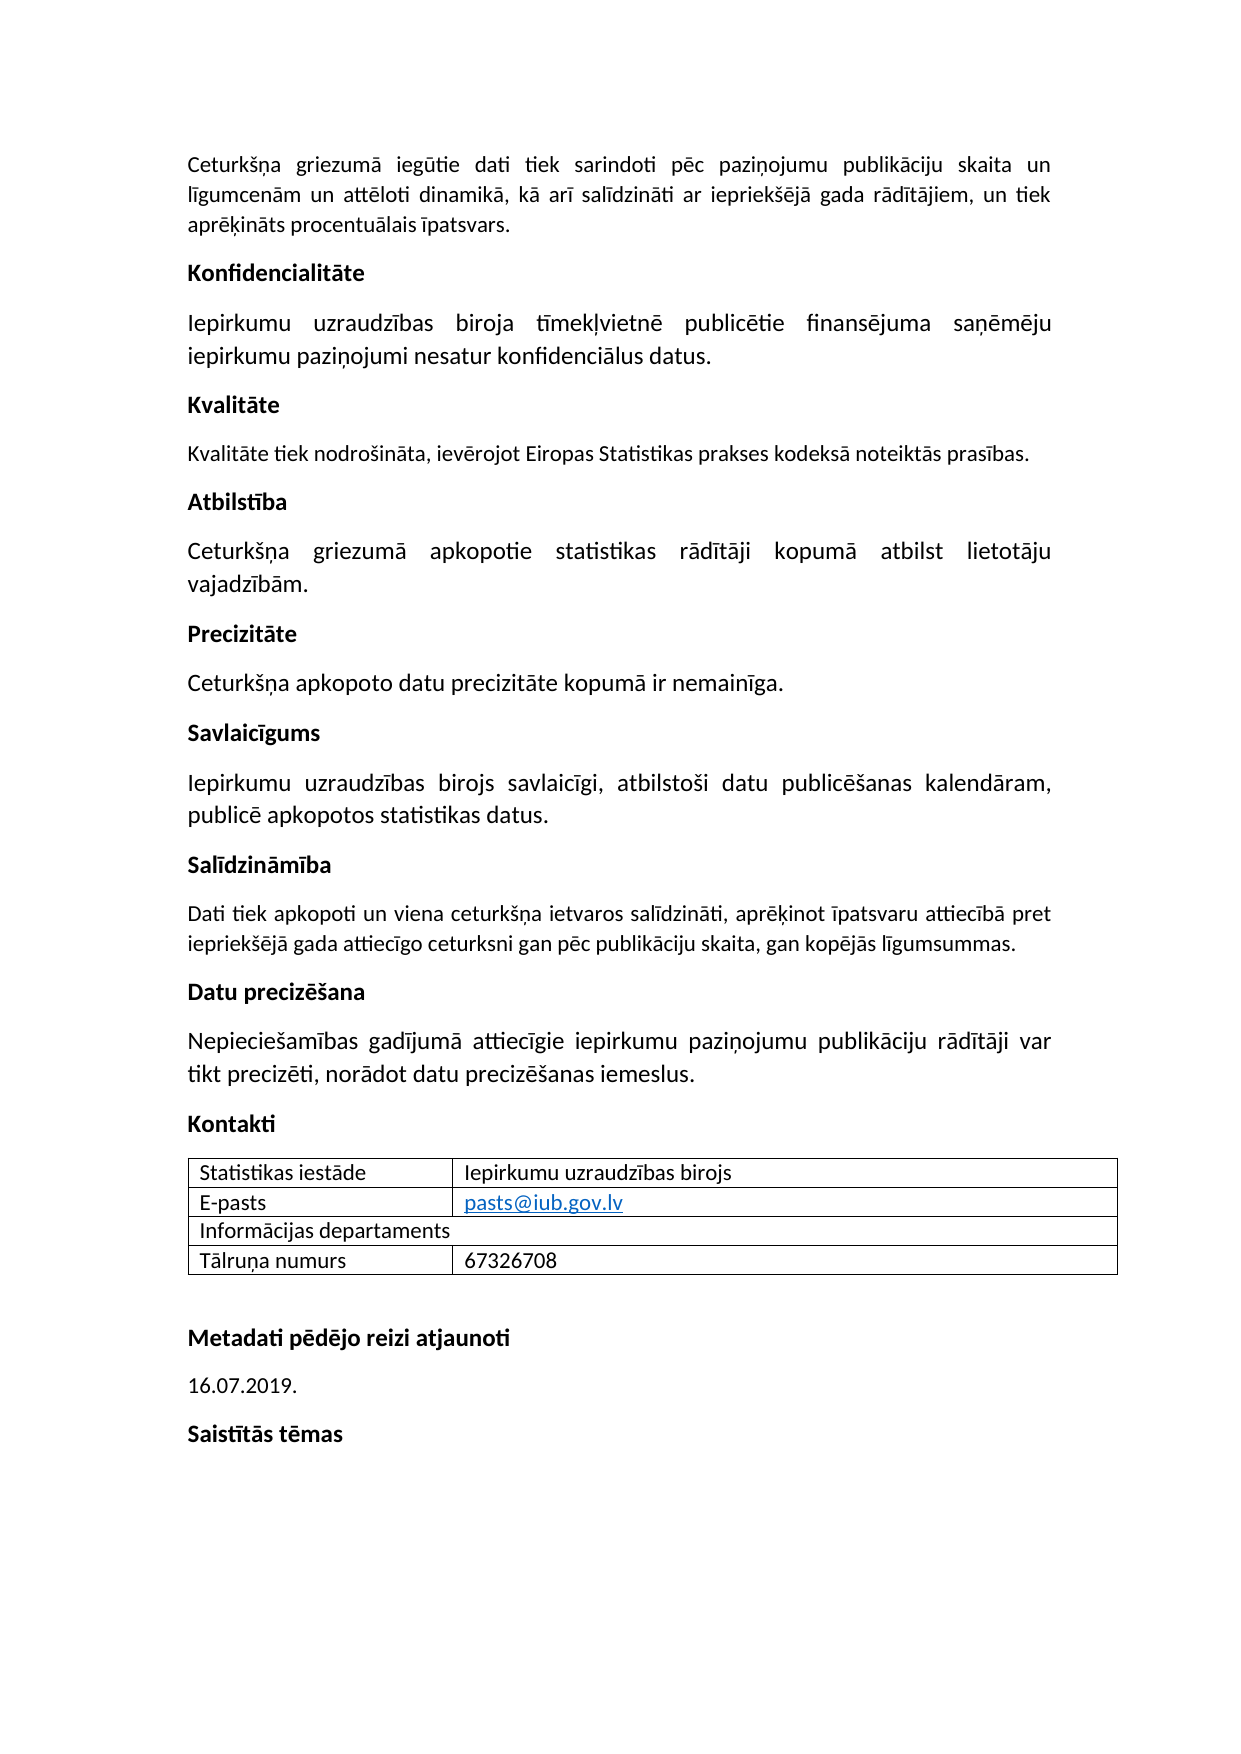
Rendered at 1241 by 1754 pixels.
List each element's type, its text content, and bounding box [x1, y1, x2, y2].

text Ceturkšņa apkopoto datu precizitāte kopumā ir nemainīga. [187, 667, 1053, 698]
text Ceturkšņa griezumā apkopotie statistikas rādītāji kopumā atbilst lietotāju vajadzībām. [187, 535, 1053, 599]
text Kvalitāte [187, 389, 1053, 420]
text Atbilstība [187, 486, 1053, 516]
table_cell Tālruņa numurs [189, 1246, 452, 1274]
text Ceturkšņa griezumā iegūtie dati tiek sarindoti pēc paziņojumu publikāciju skaita un līgumcenām un attēloti dinamikā, kā arī salīdzināti ar iepriekšējā gada rādītājiem, un tiek aprēķināts procentuālais īpatsvars. [187, 150, 1053, 238]
text Konfidencialitāte [187, 257, 1053, 288]
table_cell pasts@iub.gov.lv [453, 1188, 1117, 1216]
table_cell 67326708 [453, 1246, 1117, 1274]
text Kontakti [187, 1108, 1053, 1138]
table_cell E-pasts [189, 1188, 452, 1216]
text Nepieciešamības gadījumā attiecīgie iepirkumu paziņojumu publikāciju rādītāji var tikt precizēti, norādot datu precizēšanas iemeslus. [187, 1025, 1053, 1089]
text Precizitāte [187, 618, 1053, 648]
text Iepirkumu uzraudzības biroja tīmekļvietnē publicētie finansējuma saņēmēju iepirkumu paziņojumi nesatur konfidenciālus datus. [187, 307, 1053, 370]
text Iepirkumu uzraudzības birojs savlaicīgi, atbilstoši datu publicēšanas kalendāram, publicē apkopotos statistikas datus. [187, 767, 1053, 830]
table_header Iepirkumu uzraudzības birojs [453, 1159, 1117, 1187]
text Dati tiek apkopoti un viena ceturkšņa ietvaros salīdzināti, aprēķinot īpatsvaru attiecībā pret iepriekšējā gada attiecīgo ceturksni gan pēc publikāciju skaita, gan kopējās līgumsummas. [187, 899, 1053, 957]
table_cell Informācijas departaments [189, 1217, 1117, 1245]
text Saistītās tēmas [187, 1418, 1053, 1449]
text Kvalitāte tiek nodrošināta, ievērojot Eiropas Statistikas prakses kodeksā noteiktās prasības. [187, 439, 1053, 467]
text Savlaicīgums [187, 717, 1053, 748]
text 16.07.2019. [187, 1371, 1053, 1399]
text Metadati pēdējo reizi atjaunoti [187, 1322, 1053, 1352]
text Salīdzināmība [187, 849, 1053, 880]
table_header Statistikas iestāde [189, 1159, 452, 1187]
text Datu precizēšana [187, 976, 1053, 1006]
